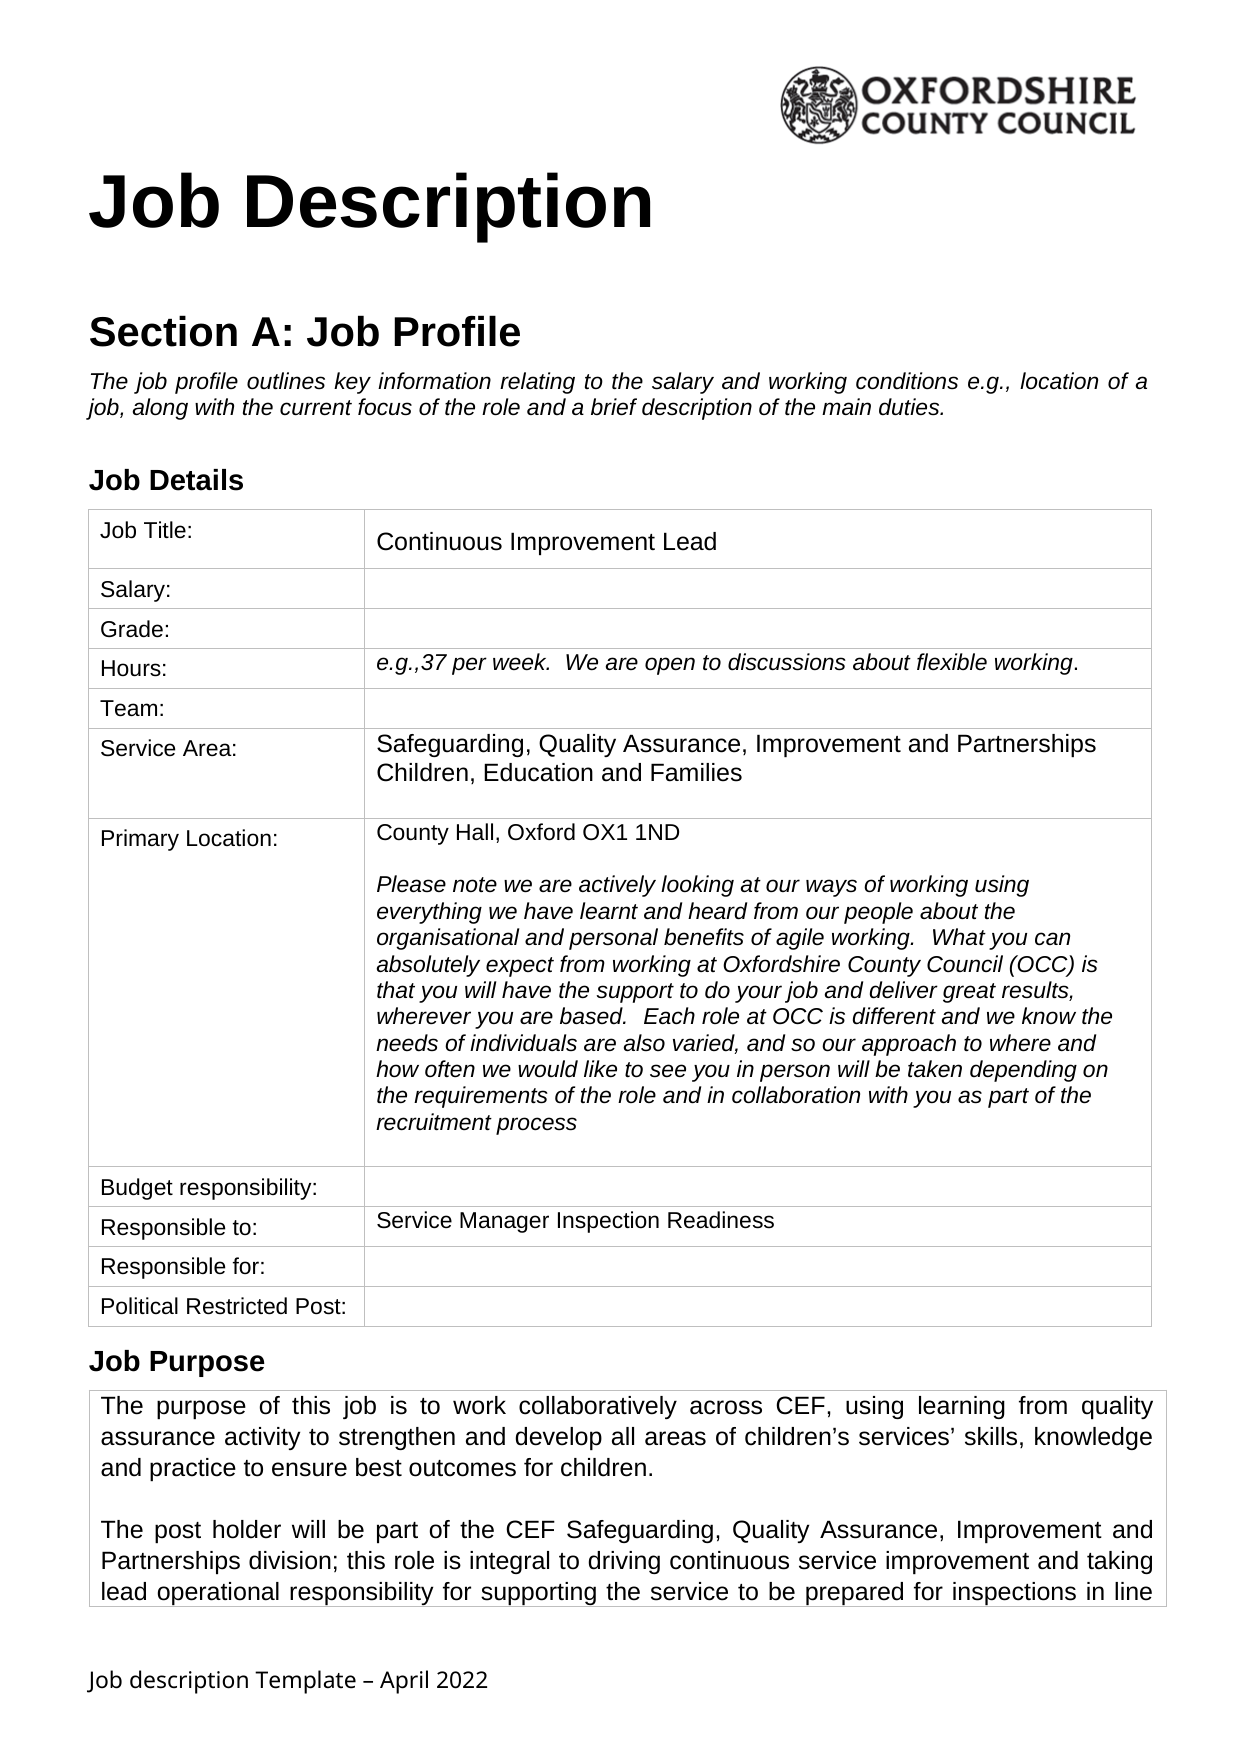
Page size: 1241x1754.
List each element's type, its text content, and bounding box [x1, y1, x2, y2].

subtitle Job Details [89, 463, 1152, 497]
subtitle Job Purpose [89, 1343, 1152, 1377]
table_cell Service Area: [89, 729, 364, 818]
table_header Job Title: [89, 510, 364, 568]
picture [776, 59, 1152, 157]
table_cell County Hall, Oxford OX1 1ND Please note we are actively looking at our ways of working using everything we have learnt and heard from our people about the organisational and personal benefits of agile working. What you can absolutely expect from working at Oxfordshire County Council (OCC) is that you will have the support to do your job and deliver great results, wherever you are based. Each role at OCC is different and we know the needs of individuals are also varied, and so our approach to where and how often we would like to see you in person will be taken depending on the requirements of the role and in collaboration with you as part of the recruitment process [365, 819, 1151, 1166]
table_cell [365, 689, 1151, 728]
table_cell [365, 609, 1151, 648]
table_cell e.g.,37 per week. We are open to discussions about flexible working. [365, 649, 1151, 688]
table_cell Primary Location: [89, 819, 364, 1166]
text Job Description [89, 157, 1152, 243]
table_cell Responsible for: [89, 1247, 364, 1286]
table_cell Hours: [89, 649, 364, 688]
table_cell Political Restricted Post: [89, 1287, 364, 1326]
text The job profile outlines key information relating to the salary and working conditions e.g., location of a job, along with the current focus of the role and a brief description of the main duties. [89, 368, 1152, 420]
table_header Continuous Improvement Lead [365, 510, 1151, 568]
table_cell [365, 1287, 1151, 1326]
subtitle Section A: Job Profile [89, 307, 1152, 355]
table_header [90, 1391, 1166, 1606]
table_cell [365, 569, 1151, 608]
table_cell Safeguarding, Quality Assurance, Improvement and Partnerships Children, Education and Families [365, 729, 1151, 818]
table_cell Responsible to: [89, 1207, 364, 1246]
table_cell Budget responsibility: [89, 1167, 364, 1206]
table_cell Team: [89, 689, 364, 728]
table_cell Service Manager Inspection Readiness [365, 1207, 1151, 1246]
table_cell [365, 1167, 1151, 1206]
table_cell [365, 1247, 1151, 1286]
table_cell Grade: [89, 609, 364, 648]
table_cell Salary: [89, 569, 364, 608]
